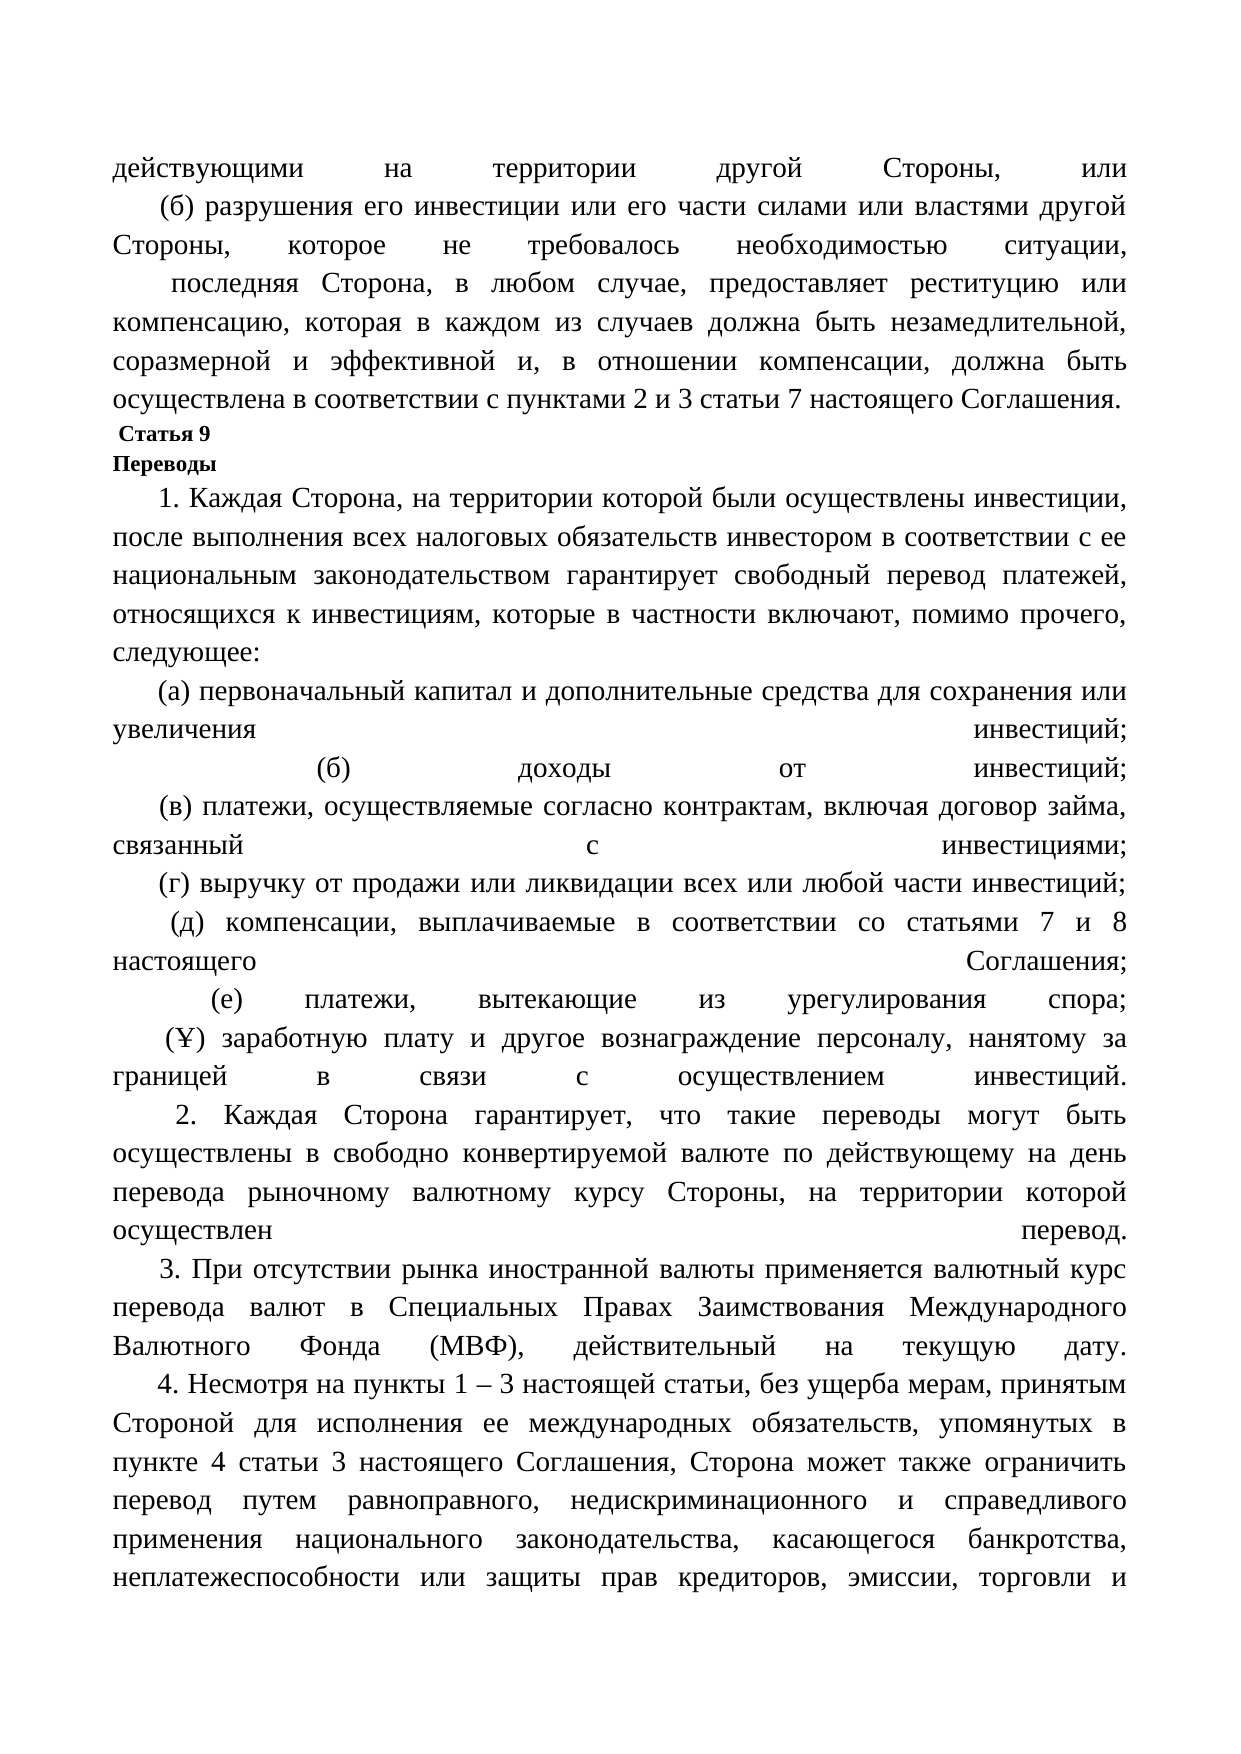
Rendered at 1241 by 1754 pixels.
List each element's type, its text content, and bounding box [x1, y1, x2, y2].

text Статья 9 Переводы [112, 420, 1128, 476]
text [112, 480, 1128, 1593]
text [112, 150, 1128, 415]
